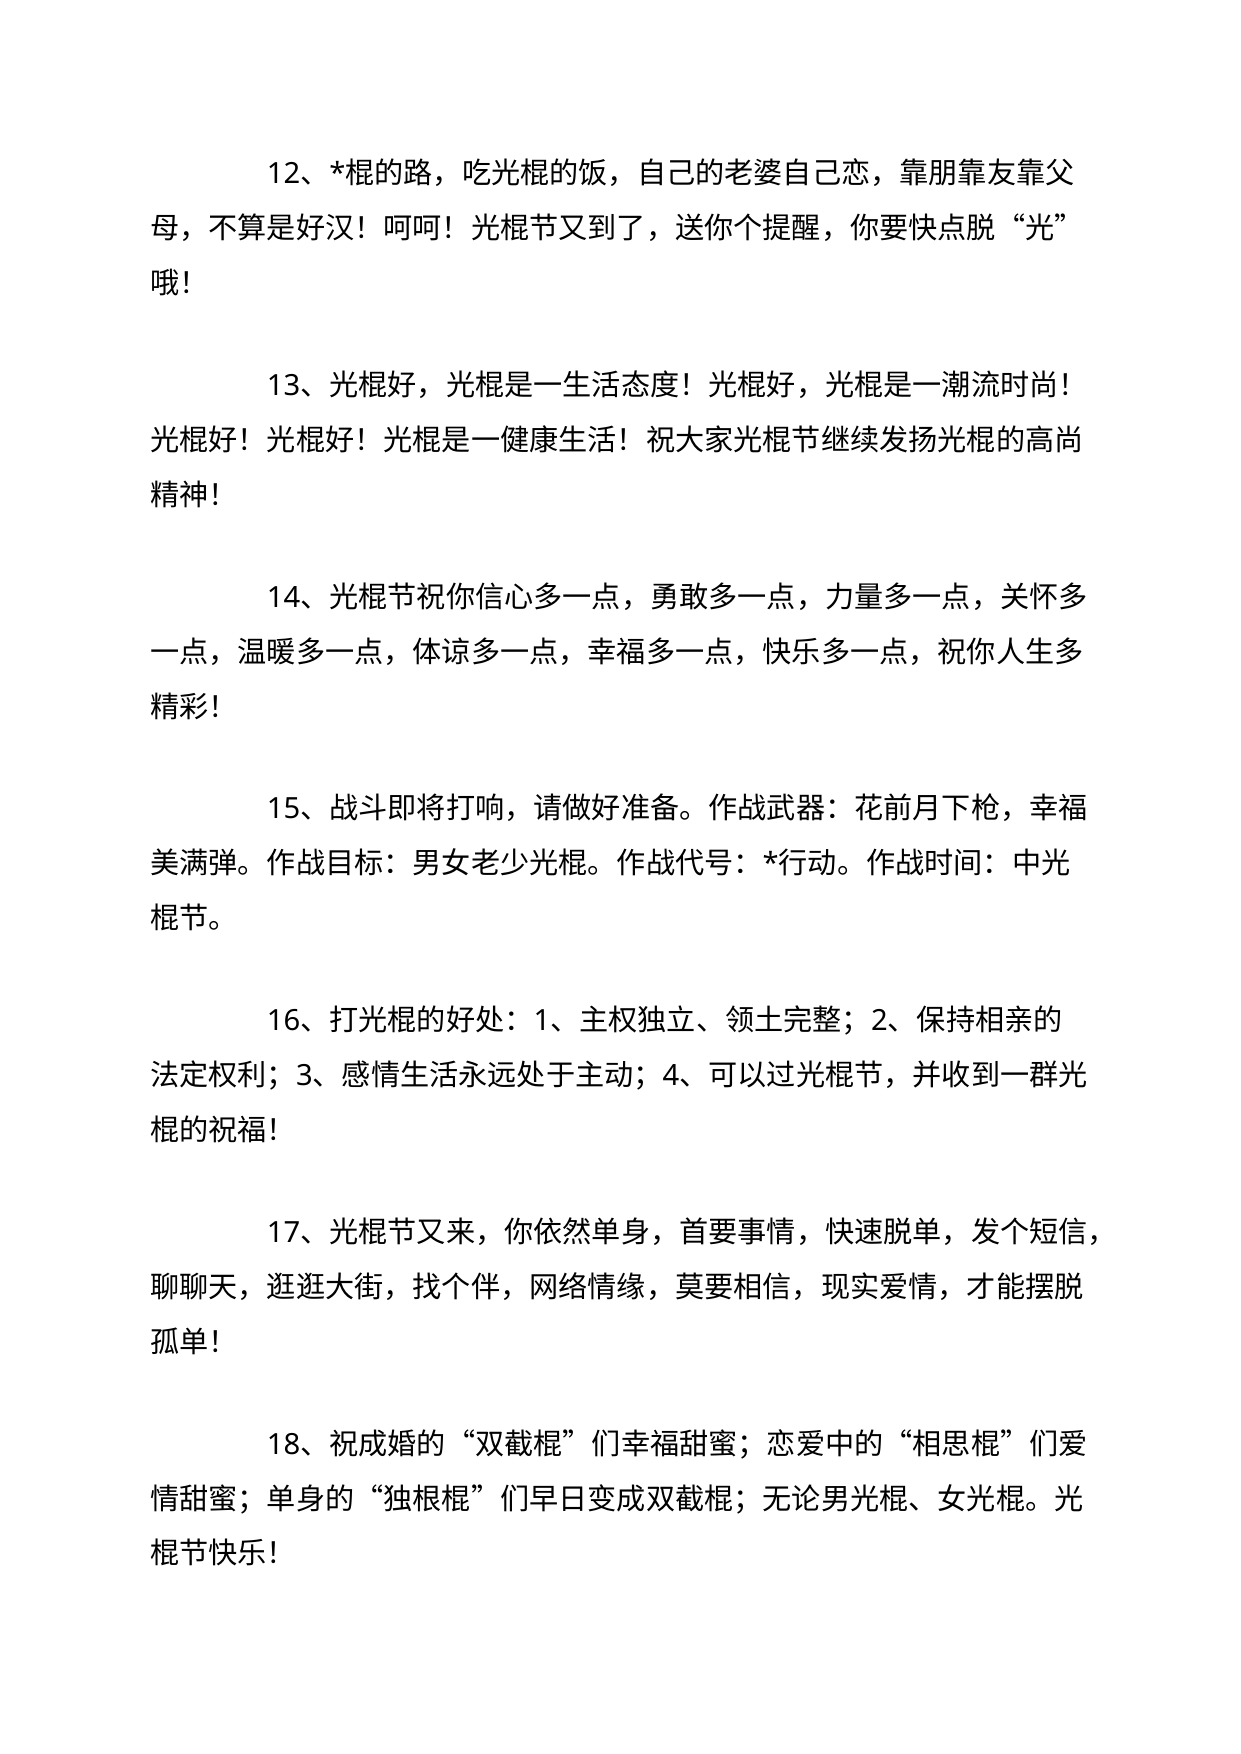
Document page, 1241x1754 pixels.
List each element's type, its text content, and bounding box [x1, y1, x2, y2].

text 17、光棍节又来，你依然单身，首要事情，快速脱单，发个短信，聊聊天，逛逛大街，找个伴，网络情缘，莫要相信，现实爱情，才能摆脱孤单！ [150, 1208, 1090, 1361]
text 18、祝成婚的“双截棍”们幸福甜蜜；恋爱中的“相思棍”们爱情甜蜜；单身的“独根棍”们早日变成双截棍；无论男光棍、女光棍。光棍节快乐！ [150, 1420, 1090, 1572]
text 12、*棍的路，吃光棍的饭，自己的老婆自己恋，靠朋靠友靠父母，不算是好汉！呵呵！光棍节又到了，送你个提醒，你要快点脱“光”哦！ [150, 150, 1090, 302]
text 15、战斗即将打响，请做好准备。作战武器：花前月下枪，幸福美满弹。作战目标：男女老少光棍。作战代号：*行动。作战时间：中光棍节。 [150, 785, 1090, 937]
text 13、光棍好，光棍是一生活态度！光棍好，光棍是一潮流时尚！光棍好！光棍好！光棍是一健康生活！祝大家光棍节继续发扬光棍的高尚精神！ [150, 362, 1090, 514]
text 16、打光棍的好处：1、主权独立、领土完整；2、保持相亲的法定权利；3、感情生活永远处于主动；4、可以过光棍节，并收到一群光棍的祝福！ [150, 997, 1090, 1149]
text 14、光棍节祝你信心多一点，勇敢多一点，力量多一点，关怀多一点，温暖多一点，体谅多一点，幸福多一点，快乐多一点，祝你人生多精彩！ [150, 573, 1090, 726]
